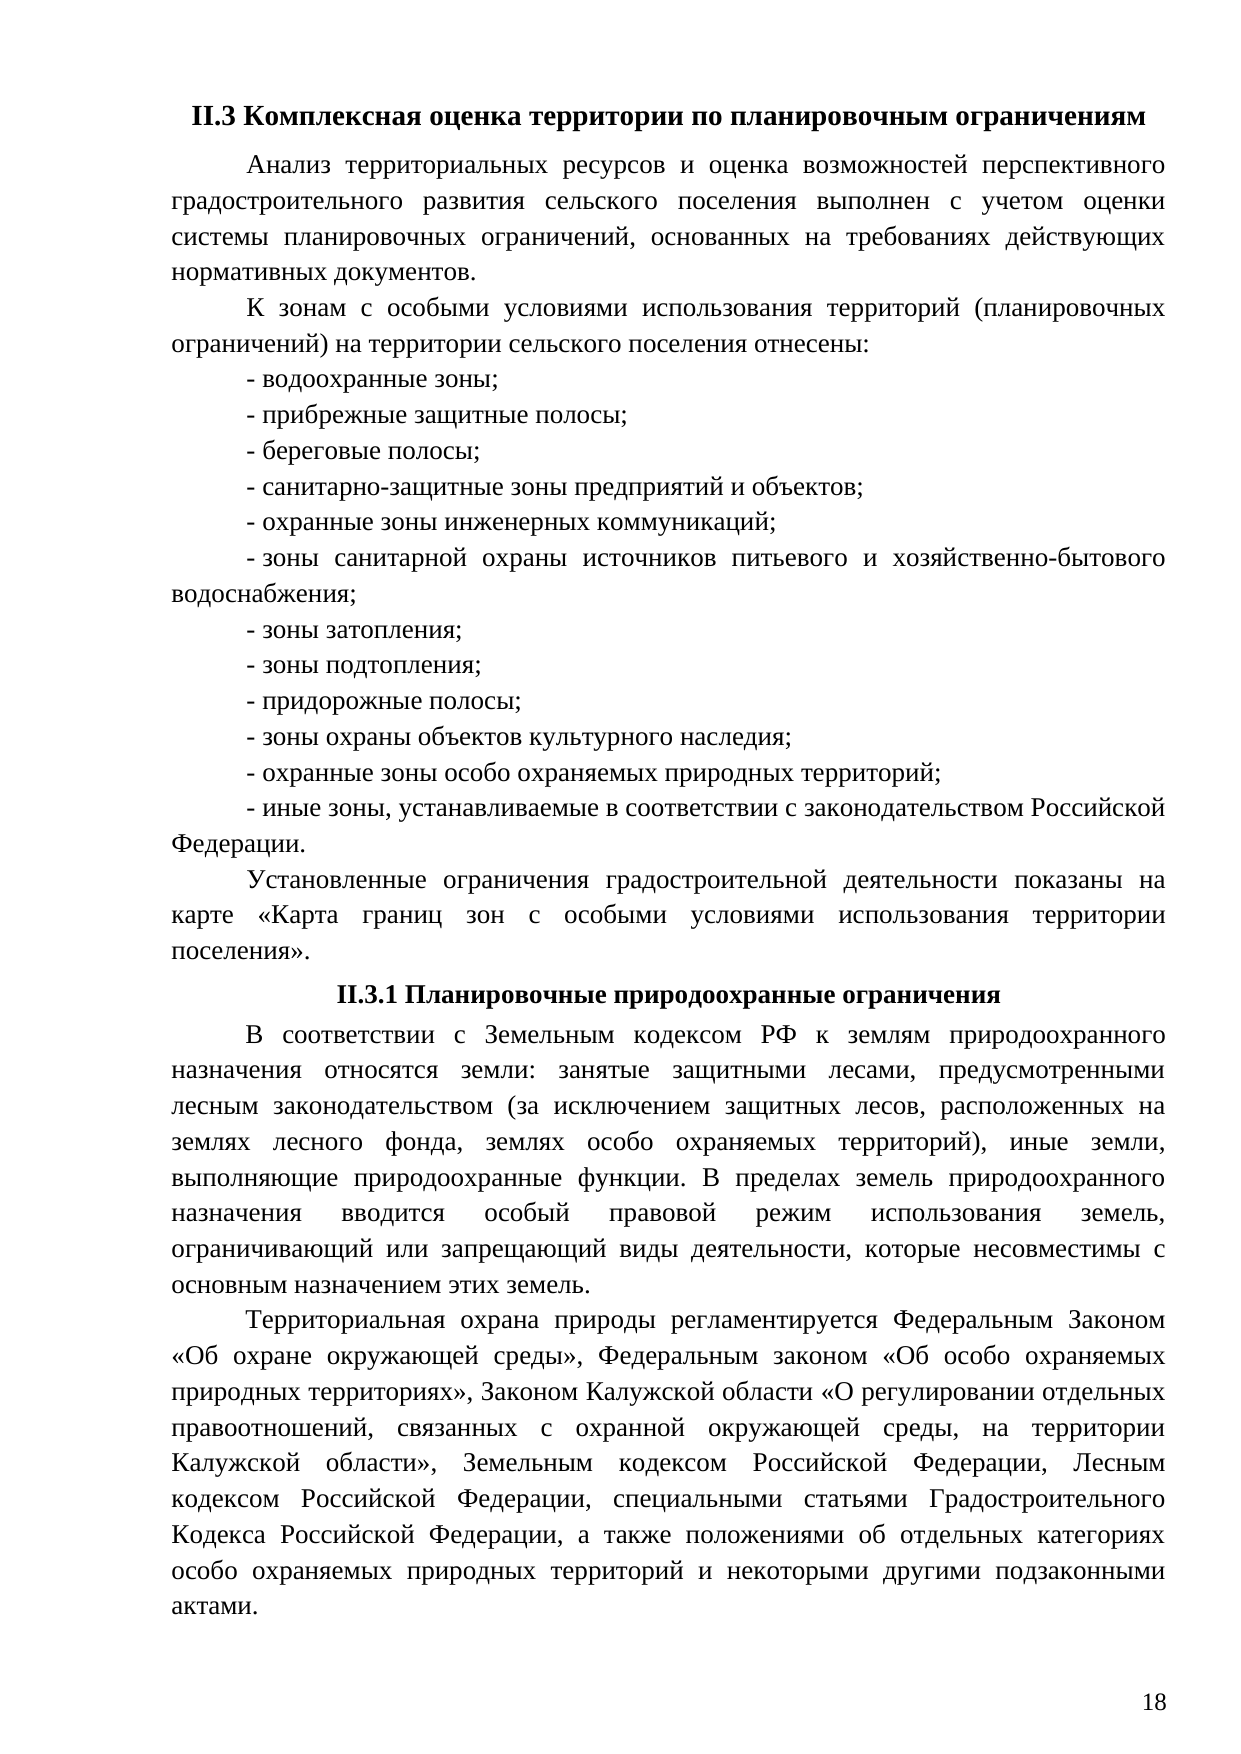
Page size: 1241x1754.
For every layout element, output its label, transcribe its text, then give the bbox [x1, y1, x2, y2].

text Установленные ограничения градостроительной деятельности показаны на карте «Карта границ зон с особыми условиями использования территории поселения». [171, 863, 1167, 965]
subtitle II.3.1 Планировочные природоохранные ограничения [171, 978, 1167, 1009]
text - прибрежные защитные полосы; [171, 398, 1167, 429]
text - охранные зоны инженерных коммуникаций; [171, 506, 1167, 537]
text - придорожные полосы; [171, 684, 1167, 715]
text - береговые полосы; [171, 434, 1167, 465]
text К зонам с особыми условиями использования территорий (планировочных ограничений) на территории сельского поселения отнесены: [171, 291, 1167, 358]
text Территориальная охрана природы регламентируется Федеральным Законом «Об охране окружающей среды», Федеральным законом «Об особо охраняемых природных территориях», Законом Калужской области «О регулировании отдельных правоотношений, связанных с охранной окружающей среды, на территории Калужской области», Земельным кодексом Российской Федерации, Лесным кодексом Российской Федерации, специальными статьями Градостроительного Кодекса Российской Федерации, а также положениями об отдельных категориях особо охраняемых природных территорий и некоторыми другими подзаконными актами. [171, 1304, 1167, 1621]
text - охранные зоны особо охраняемых природных территорий; [171, 756, 1167, 787]
text - зоны санитарной охраны источников питьевого и хозяйственно-бытового водоснабжения; [171, 541, 1167, 608]
text - зоны подтопления; [171, 648, 1167, 679]
text - зоны охраны объектов культурного наследия; [171, 720, 1167, 751]
subtitle II.3 Комплексная оценка территории по планировочным ограничениям [171, 98, 1167, 131]
text - иные зоны, устанавливаемые в соответствии с законодательством Российской Федерации. [171, 791, 1167, 858]
text - санитарно-защитные зоны предприятий и объектов; [171, 470, 1167, 501]
text - зоны затопления; [171, 613, 1167, 644]
text - водоохранные зоны; [171, 363, 1167, 394]
text Анализ территориальных ресурсов и оценка возможностей перспективного градостроительного развития сельского поселения выполнен с учетом оценки системы планировочных ограничений, основанных на требованиях действующих нормативных документов. [171, 148, 1167, 287]
text В соответствии с Земельным кодексом РФ к землям природоохранного назначения относятся земли: занятые защитными лесами, предусмотренными лесным законодательством (за исключением защитных лесов, расположенных на землях лесного фонда, землях особо охраняемых территорий), иные земли, выполняющие природоохранные функции. В пределах земель природоохранного назначения вводится особый правовой режим использования земель, ограничивающий или запрещающий виды деятельности, которые несовместимы с основным назначением этих земель. [171, 1018, 1167, 1299]
